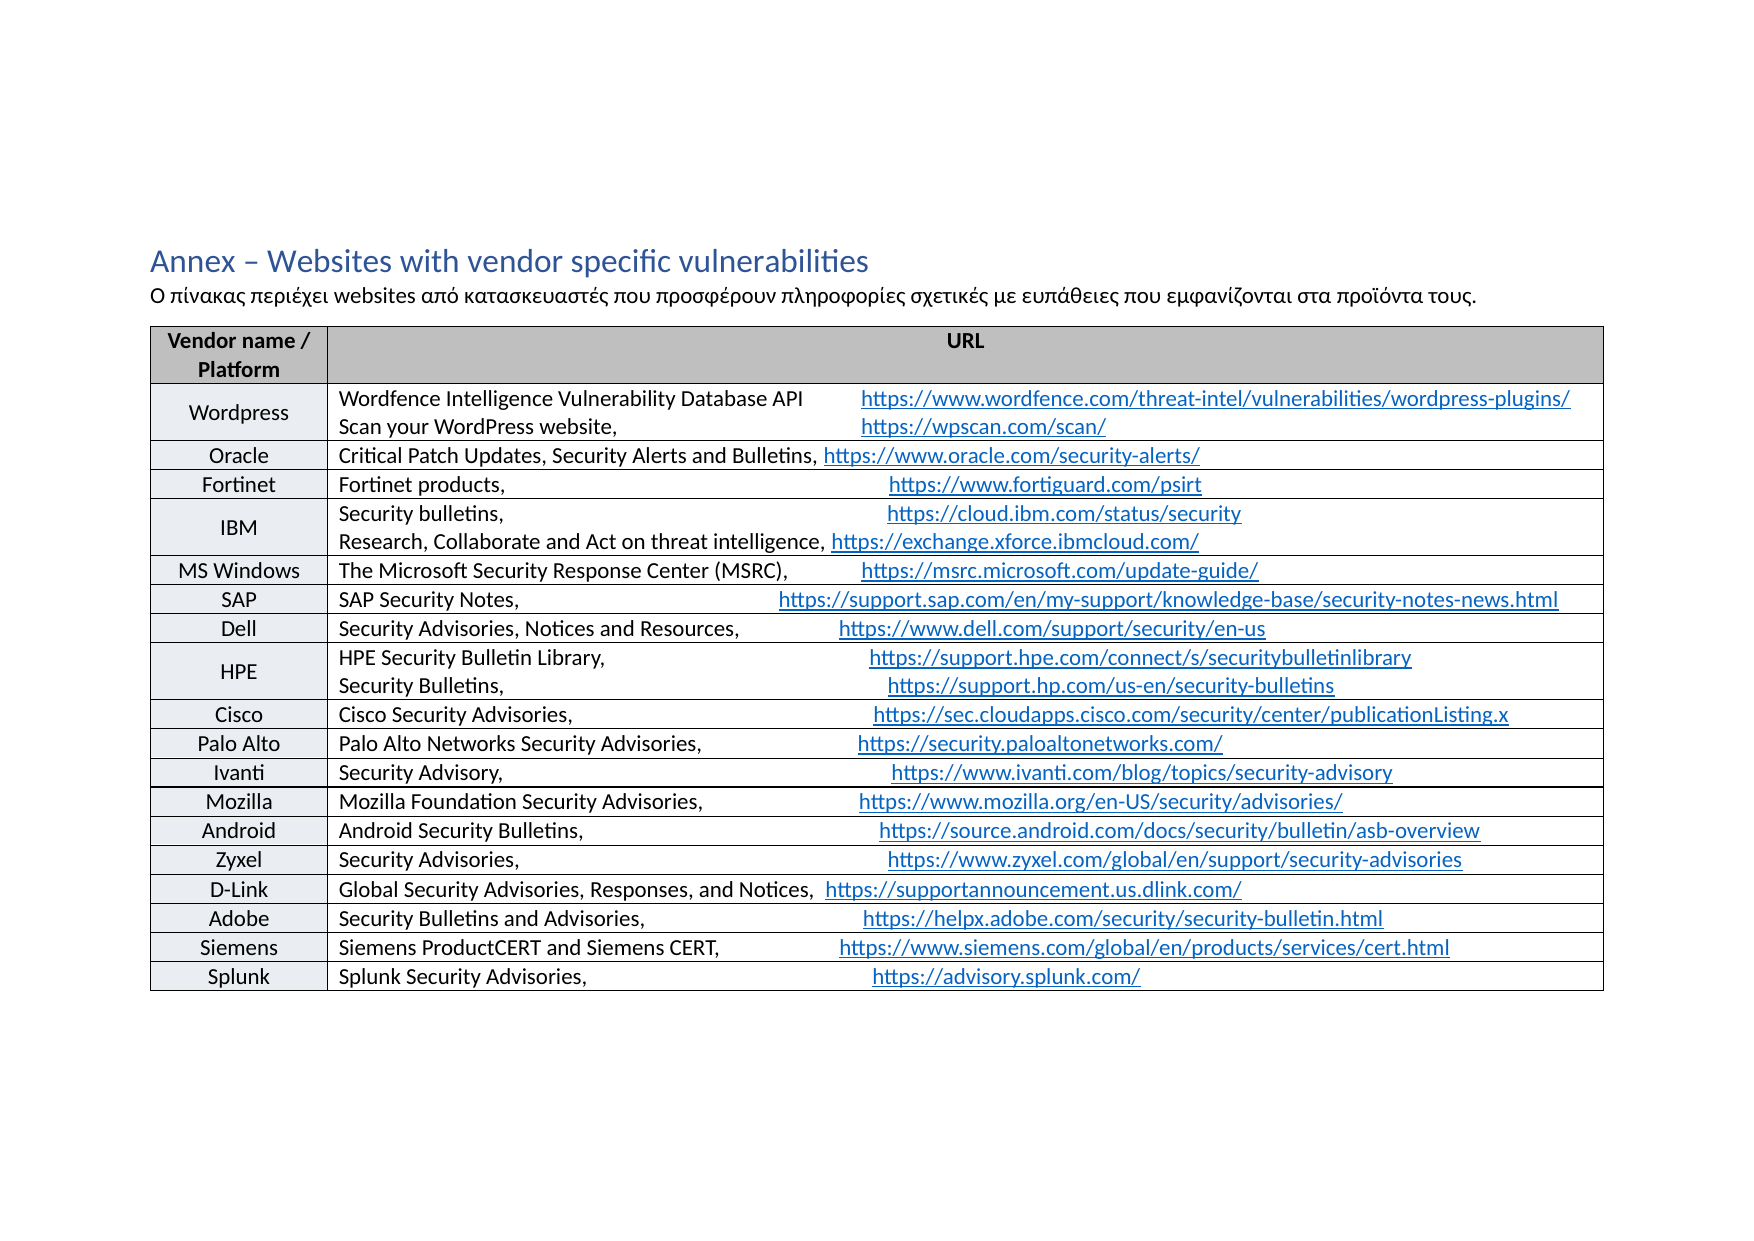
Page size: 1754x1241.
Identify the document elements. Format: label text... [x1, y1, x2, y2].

table_cell SAP [151, 585, 327, 613]
table_header URL [328, 327, 1603, 383]
table_cell Cisco Security Advisories, https://sec.cloudapps.cisco.com/security/center/publicationListing.x [328, 700, 1603, 728]
subtitle Annex – Websites with vendor specific vulnerabilities [150, 240, 1604, 281]
table_cell Security Advisory, https://www.ivanti.com/blog/topics/security-advisory [328, 759, 1603, 786]
table_cell Palo Alto [151, 729, 327, 757]
table_cell Siemens ProductCERT and Siemens CERT, https://www.siemens.com/global/en/products/services/cert.html [328, 933, 1603, 961]
table_cell Ivanti [151, 759, 327, 786]
table_cell D-Link [151, 875, 327, 903]
table_cell Palo Alto Networks Security Advisories, https://security.paloaltonetworks.com/ [328, 729, 1603, 757]
table_cell Android [151, 817, 327, 844]
table_cell Mozilla [151, 788, 327, 816]
table_cell Splunk [151, 962, 327, 990]
table_cell Cisco [151, 700, 327, 728]
table_header Vendor name / Platform [151, 327, 327, 383]
table_cell Siemens [151, 933, 327, 961]
table_cell Security Bulletins and Advisories, https://helpx.adobe.com/security/security-bulletin.html [328, 904, 1603, 932]
table_cell Security bulletins, https://cloud.ibm.com/status/security Research, Collaborate and Act on threat intelligence, https://exchange.xforce.ibmcloud.com/ [328, 499, 1603, 555]
table_cell Critical Patch Updates, Security Alerts and Bulletins, https://www.oracle.com/security-alerts/ [328, 441, 1603, 469]
table_cell Oracle [151, 441, 327, 469]
table_cell MS Windows [151, 556, 327, 584]
table_cell Security Advisories, https://www.zyxel.com/global/en/support/security-advisories [328, 846, 1603, 874]
table_cell Global Security Advisories, Responses, and Notices, https://supportannouncement.us.dlink.com/ [328, 875, 1603, 903]
table_cell Zyxel [151, 846, 327, 874]
table_cell Adobe [151, 904, 327, 932]
table_cell Wordfence Intelligence Vulnerability Database API https://www.wordfence.com/threat-intel/vulnerabilities/wordpress-plugins/ Scan your WordPress website, https://wpscan.com/scan/ [328, 384, 1603, 440]
table_cell Wordpress [151, 384, 327, 440]
table_cell Dell [151, 614, 327, 642]
table_cell IBM [151, 499, 327, 555]
table_cell Fortinet [151, 470, 327, 498]
table_cell SAP Security Notes, https://support.sap.com/en/my-support/knowledge-base/security-notes-news.html [328, 585, 1603, 613]
table_cell Splunk Security Advisories, https://advisory.splunk.com/ [328, 962, 1603, 990]
table_cell HPE Security Bulletin Library, https://support.hpe.com/connect/s/securitybulletinlibrary Security Bulletins, https://support.hp.com/us-en/security-bulletins [328, 643, 1603, 699]
table_cell Android Security Bulletins, https://source.android.com/docs/security/bulletin/asb-overview [328, 817, 1603, 844]
table_cell Security Advisories, Notices and Resources, https://www.dell.com/support/security/en-us [328, 614, 1603, 642]
table_cell Fortinet products, https://www.fortiguard.com/psirt [328, 470, 1603, 498]
table_cell Mozilla Foundation Security Advisories, https://www.mozilla.org/en-US/security/advisories/ [328, 788, 1603, 816]
table_cell The Microsoft Security Response Center (MSRC), https://msrc.microsoft.com/update-guide/ [328, 556, 1603, 584]
table_cell HPE [151, 643, 327, 699]
text Ο πίνακας περιέχει websites από κατασκευαστές που προσφέρουν πληροφορίες σχετικές με ευπάθειες που εμφανίζονται στα προϊόντα τους. [150, 281, 1604, 309]
